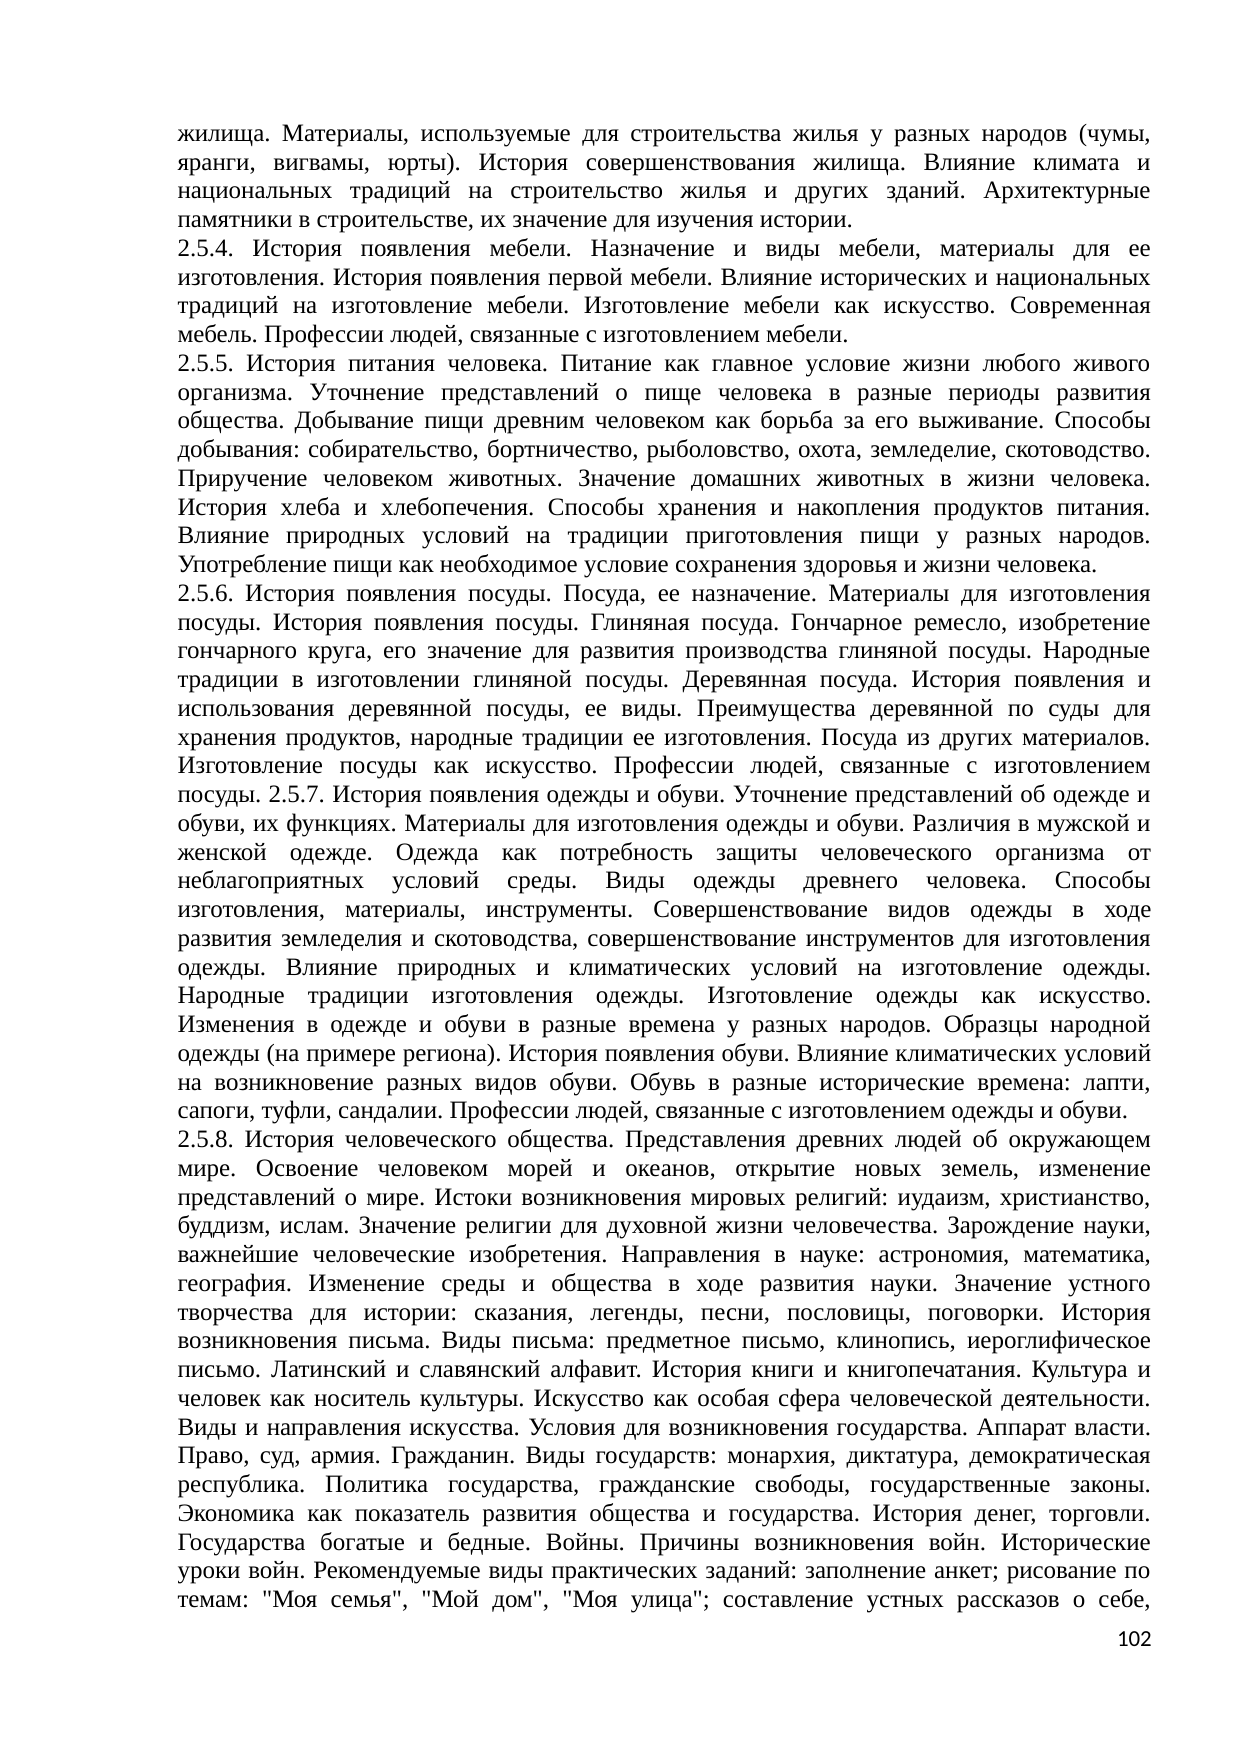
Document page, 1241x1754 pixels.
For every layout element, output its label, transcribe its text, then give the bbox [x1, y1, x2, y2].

text 2.5.4. История появления мебели. Назначение и виды мебели, материалы для ее изготовления. История появления первой мебели. Влияние исторических и национальных традиций на изготовление мебели. Изготовление мебели как искусство. Современная мебель. Профессии людей, связанные с изготовлением мебели. [177, 233, 1152, 348]
text 2.5.6. История появления посуды. Посуда, ее назначение. Материалы для изготовления посуды. История появления посуды. Глиняная посуда. Гончарное ремесло, изобретение гончарного круга, его значение для развития производства глиняной посуды. Народные традиции в изготовлении глиняной посуды. Деревянная посуда. История появления и использования деревянной посуды, ее виды. Преимущества деревянной по суды для хранения продуктов, народные традиции ее изготовления. Посуда из других материалов. Изготовление посуды как искусство. Профессии людей, связанные с изготовлением посуды. 2.5.7. История появления одежды и обуви. Уточнение представлений об одежде и обуви, их функциях. Материалы для изготовления одежды и обуви. Различия в мужской и женской одежде. Одежда как потребность защиты человеческого организма от неблагоприятных условий среды. Виды одежды древнего человека. Способы изготовления, материалы, инструменты. Совершенствование видов одежды в ходе развития земледелия и скотоводства, совершенствование инструментов для изготовления одежды. Влияние природных и климатических условий на изготовление одежды. Народные традиции изготовления одежды. Изготовление одежды как искусство. Изменения в одежде и обуви в разные времена у разных народов. Образцы народной одежды (на примере региона). История появления обуви. Влияние климатических условий на возникновение разных видов обуви. Обувь в разные исторические времена: лапти, сапоги, туфли, сандалии. Профессии людей, связанные с изготовлением одежды и обуви. [177, 578, 1152, 1124]
text 2.5.5. История питания человека. Питание как главное условие жизни любого живого организма. Уточнение представлений о пище человека в разные периоды развития общества. Добывание пищи древним человеком как борьба за его выживание. Способы добывания: собирательство, бортничество, рыболовство, охота, земледелие, скотоводство. Приручение человеком животных. Значение домашних животных в жизни человека. История хлеба и хлебопечения. Способы хранения и накопления продуктов питания. Влияние природных условий на традиции приготовления пищи у разных народов. Употребление пищи как необходимое условие сохранения здоровья и жизни человека. [177, 348, 1152, 578]
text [177, 118, 1152, 233]
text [177, 1124, 1152, 1613]
